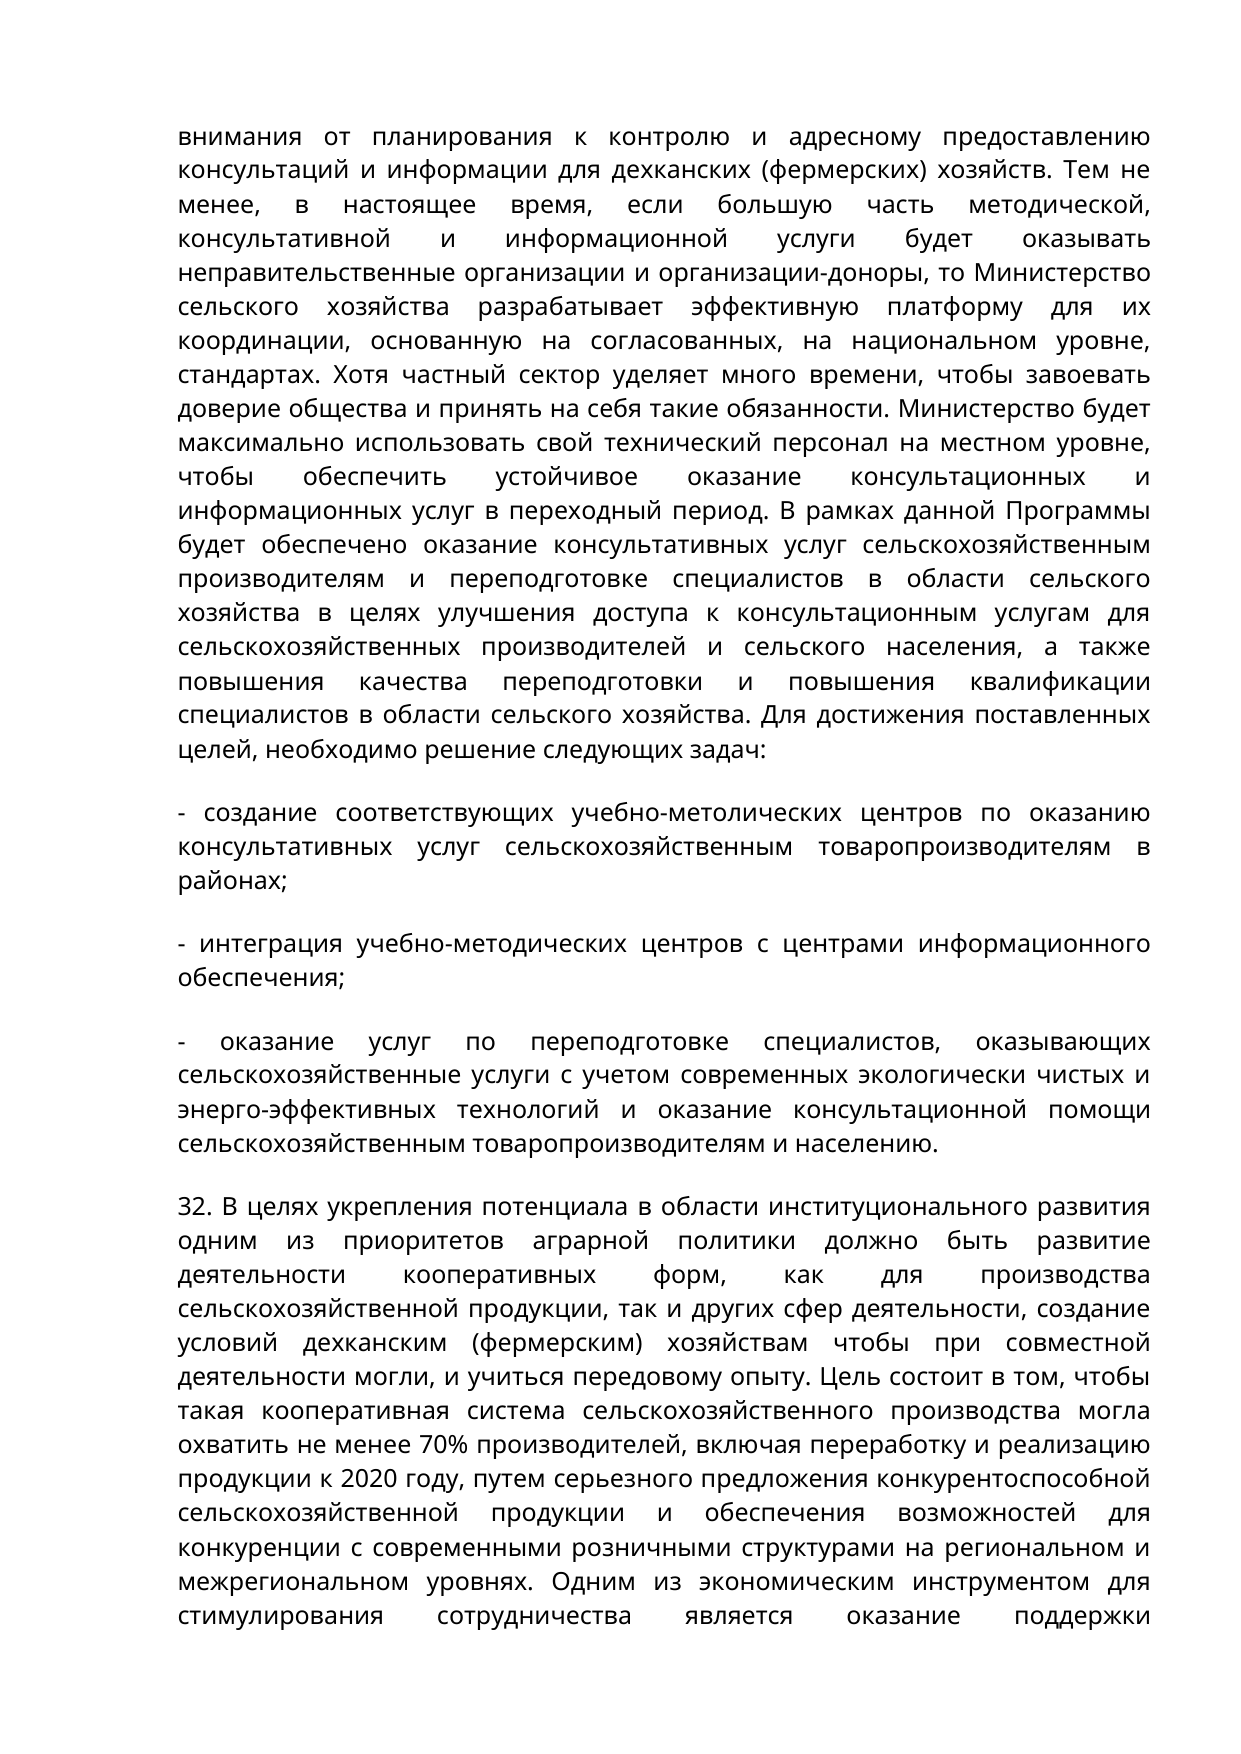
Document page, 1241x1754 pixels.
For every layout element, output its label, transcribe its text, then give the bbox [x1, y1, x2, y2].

text - оказание услуг по переподготовке специалистов, оказывающих сельскохозяйственные услуги с учетом современных экологически чистых и энерго-эффективных технологий и оказание консультационной помощи сельскохозяйственным товаропроизводителям и населению. [177, 1023, 1152, 1159]
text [177, 118, 1152, 765]
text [177, 1188, 1152, 1631]
text - интеграция учебно-методических центров с центрами информационного обеспечения; [177, 926, 1152, 994]
text - создание соответствующих учебно-метолических центров по оказанию консультативных услуг сельскохозяйственным товаропроизводителям в районах; [177, 794, 1152, 897]
